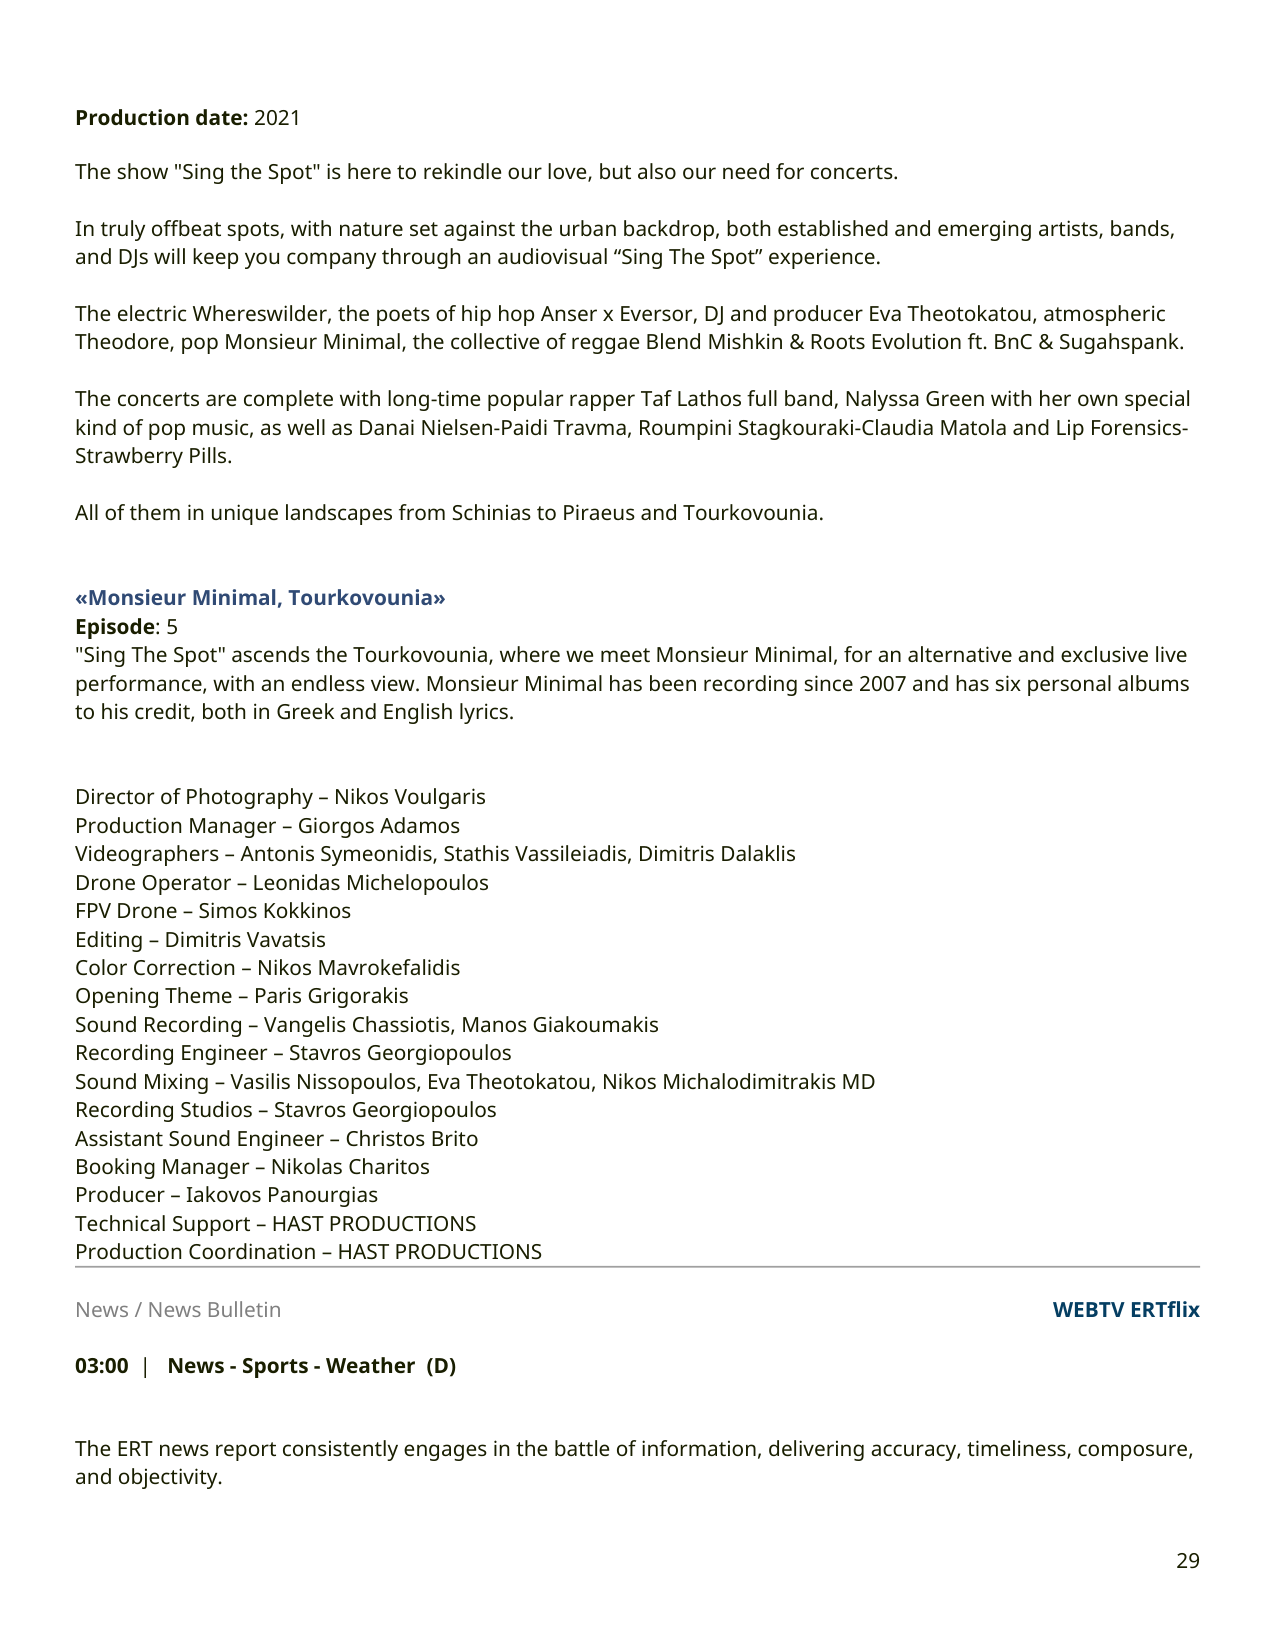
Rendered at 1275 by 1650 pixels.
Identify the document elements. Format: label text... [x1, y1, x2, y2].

text The ERT news report consistently engages in the battle of information, delivering accuracy, timeliness, composure, and objectivity. [75, 1434, 1200, 1491]
text 03:00 | News - Sports - Weather (D) [75, 1323, 1200, 1409]
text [75, 75, 1200, 132]
text The show "Sing the Spot" is here to rekindle our love, but also our need for concerts. In truly offbeat spots, with nature set against the urban backdrop, both established and emerging artists, bands, and DJs will keep you company through an audiovisual “Sing The Spot” experience. The electric Whereswilder, the poets of hip hop Anser x Eversor, DJ and producer Eva Theotokatou, atmospheric Theodore, pop Monsieur Minimal, the collective of reggae Blend Mishkin & Roots Evolution ft. BnC & Sugahspank. The concerts are complete with long-time popular rapper Taf Lathos full band, Nalyssa Green with her own special kind of pop music, as well as Danai Nielsen-Paidi Travma, Roumpini Stagkouraki-Claudia Matola and Lip Forensics-Strawberry Pills. All of them in unique landscapes from Schinias to Piraeus and Tourkovounia. [75, 157, 1200, 527]
text Director of Photography – Nikos Voulgaris Production Manager – Giorgos Adamos Videographers – Antonis Symeonidis, Stathis Vassileiadis, Dimitris Dalaklis Drone Operator – Leonidas Michelopoulos FPV Drone – Simos Kokkinos Editing – Dimitris Vavatsis Color Correction – Nikos Mavrokefalidis Opening Theme – Paris Grigorakis Sound Recording – Vangelis Chassiotis, Manos Giakoumakis Recording Engineer – Stavros Georgiopoulos Sound Mixing – Vasilis Nissopoulos, Eva Theotokatou, Nikos Michalodimitrakis MD Recording Studios – Stavros Georgiopoulos Assistant Sound Engineer – Christos Brito Booking Manager – Nikolas Charitos Producer – Iakovos Panourgias Technical Support – HAST PRODUCTIONS Production Coordination – HAST PRODUCTIONS [75, 726, 1200, 1265]
table_header News / News Bulletin [75, 1295, 637, 1323]
text "Sing The Spot" ascends the Tourkovounia, where we meet Monsieur Minimal, for an alternative and exclusive live performance, with an endless view. Monsieur Minimal has been recording since 2007 and has six personal albums to his credit, both in Greek and English lyrics. [75, 640, 1200, 726]
table_header WEBTV ERTflix [638, 1295, 1200, 1323]
text «Monsieur Minimal, Tourkovounia» Episode: 5 [75, 527, 1200, 640]
